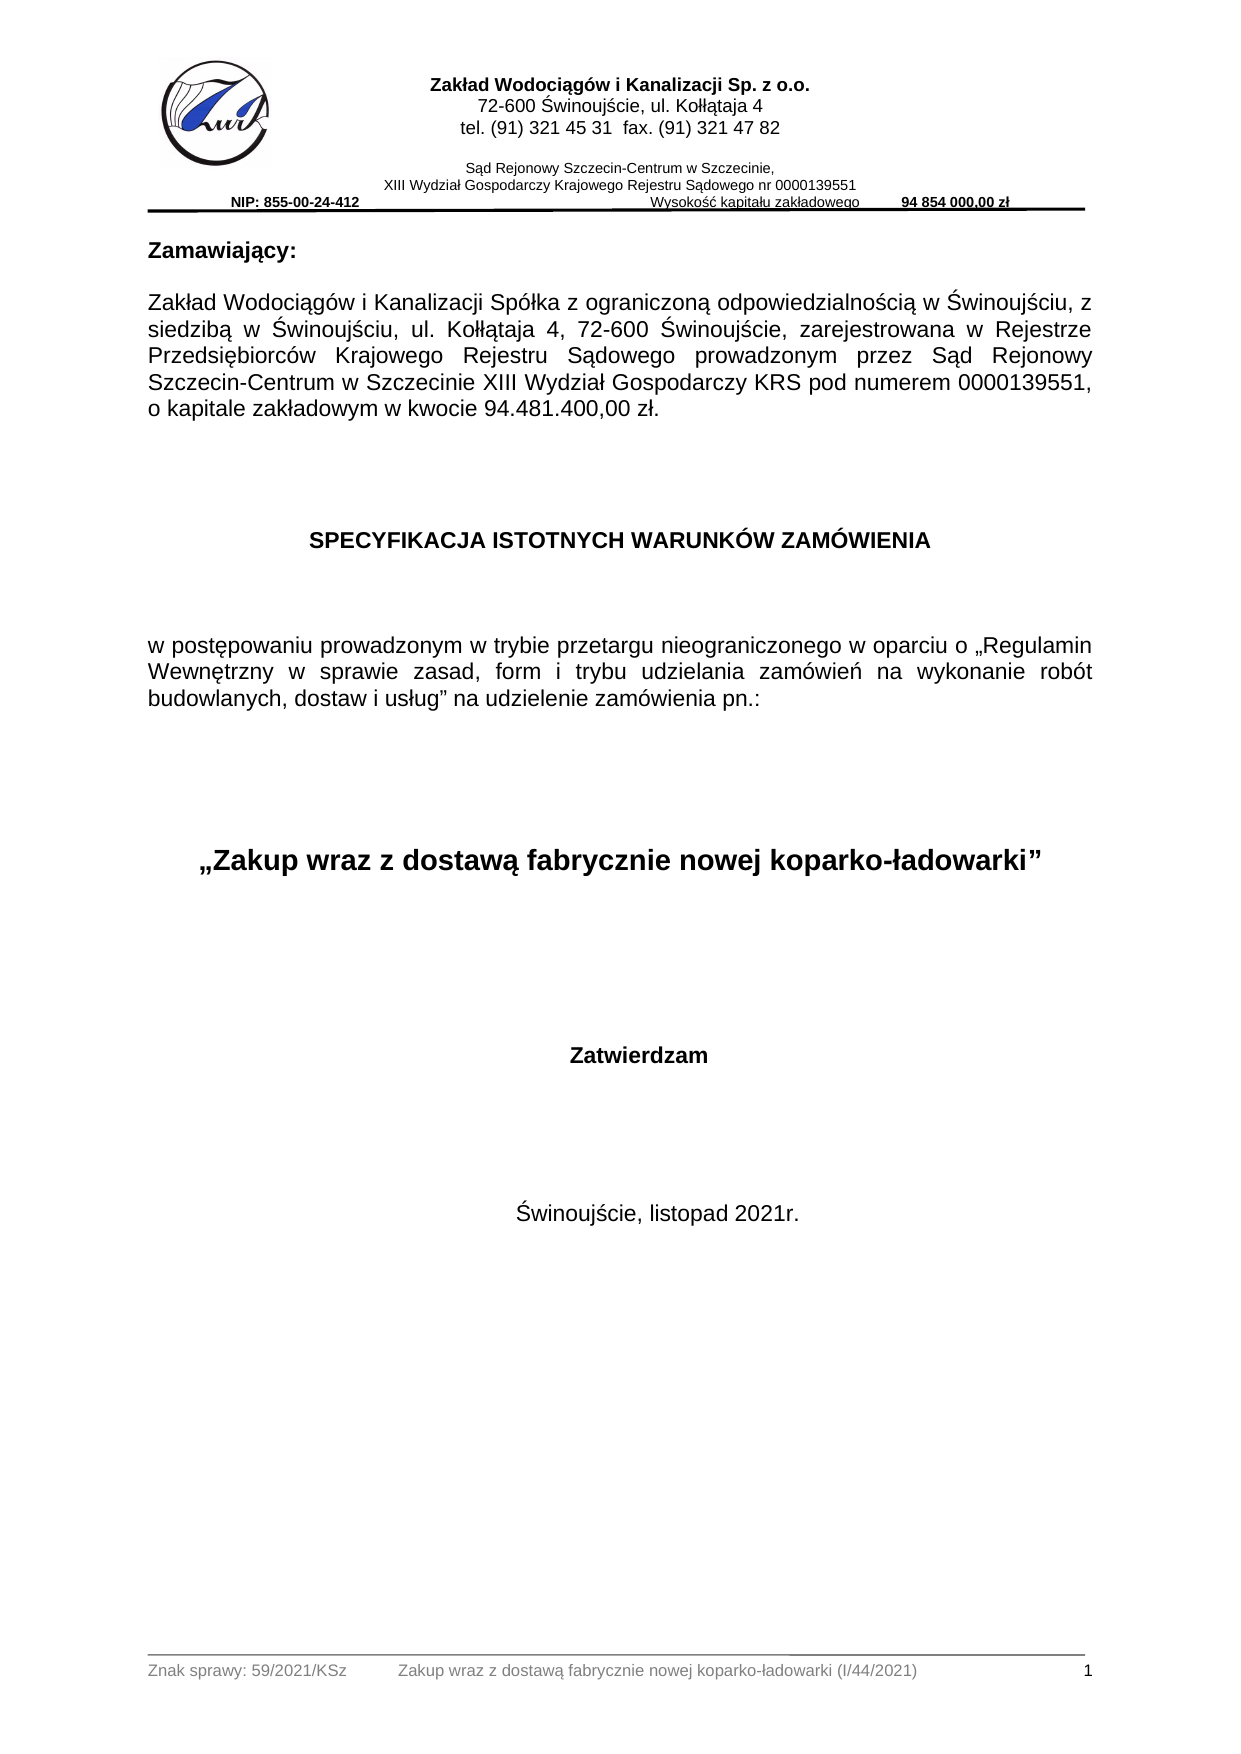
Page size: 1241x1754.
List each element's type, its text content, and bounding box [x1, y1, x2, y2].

subtitle SPECYFIKACJA ISTOTNYCH WARUNKÓW ZAMÓWIENIA [148, 527, 1093, 553]
text Zakład Wodociągów i Kanalizacji Spółka z ograniczoną odpowiedzialnością w Świnoujściu, z siedzibą w Świnoujściu, ul. Kołłątaja 4, 72-600 Świnoujście, zarejestrowana w Rejestrze Przedsiębiorców Krajowego Rejestru Sądowego prowadzonym przez Sąd Rejonowy Szczecin-Centrum w Szczecinie XIII Wydział Gospodarczy KRS pod numerem 0000139551, o kapitale zakładowym w kwocie 94.481.400,00 zł. [148, 289, 1093, 421]
text w postępowaniu prowadzonym w trybie przetargu nieograniczonego w oparciu o „Regulamin Wewnętrzny w sprawie zasad, form i trybu udzielania zamówień na wykonanie robót budowlanych, dostaw i usług” na udzielenie zamówienia pn.: [148, 632, 1093, 711]
subtitle „Zakup wraz z dostawą fabrycznie nowej koparko-ładowarki” [148, 843, 1093, 876]
text Zamawiający: [148, 237, 1093, 263]
text Zatwierdzam [185, 1042, 1093, 1068]
text Świnoujście, listopad 2021r. [223, 1200, 1093, 1226]
picture [158, 57, 272, 170]
